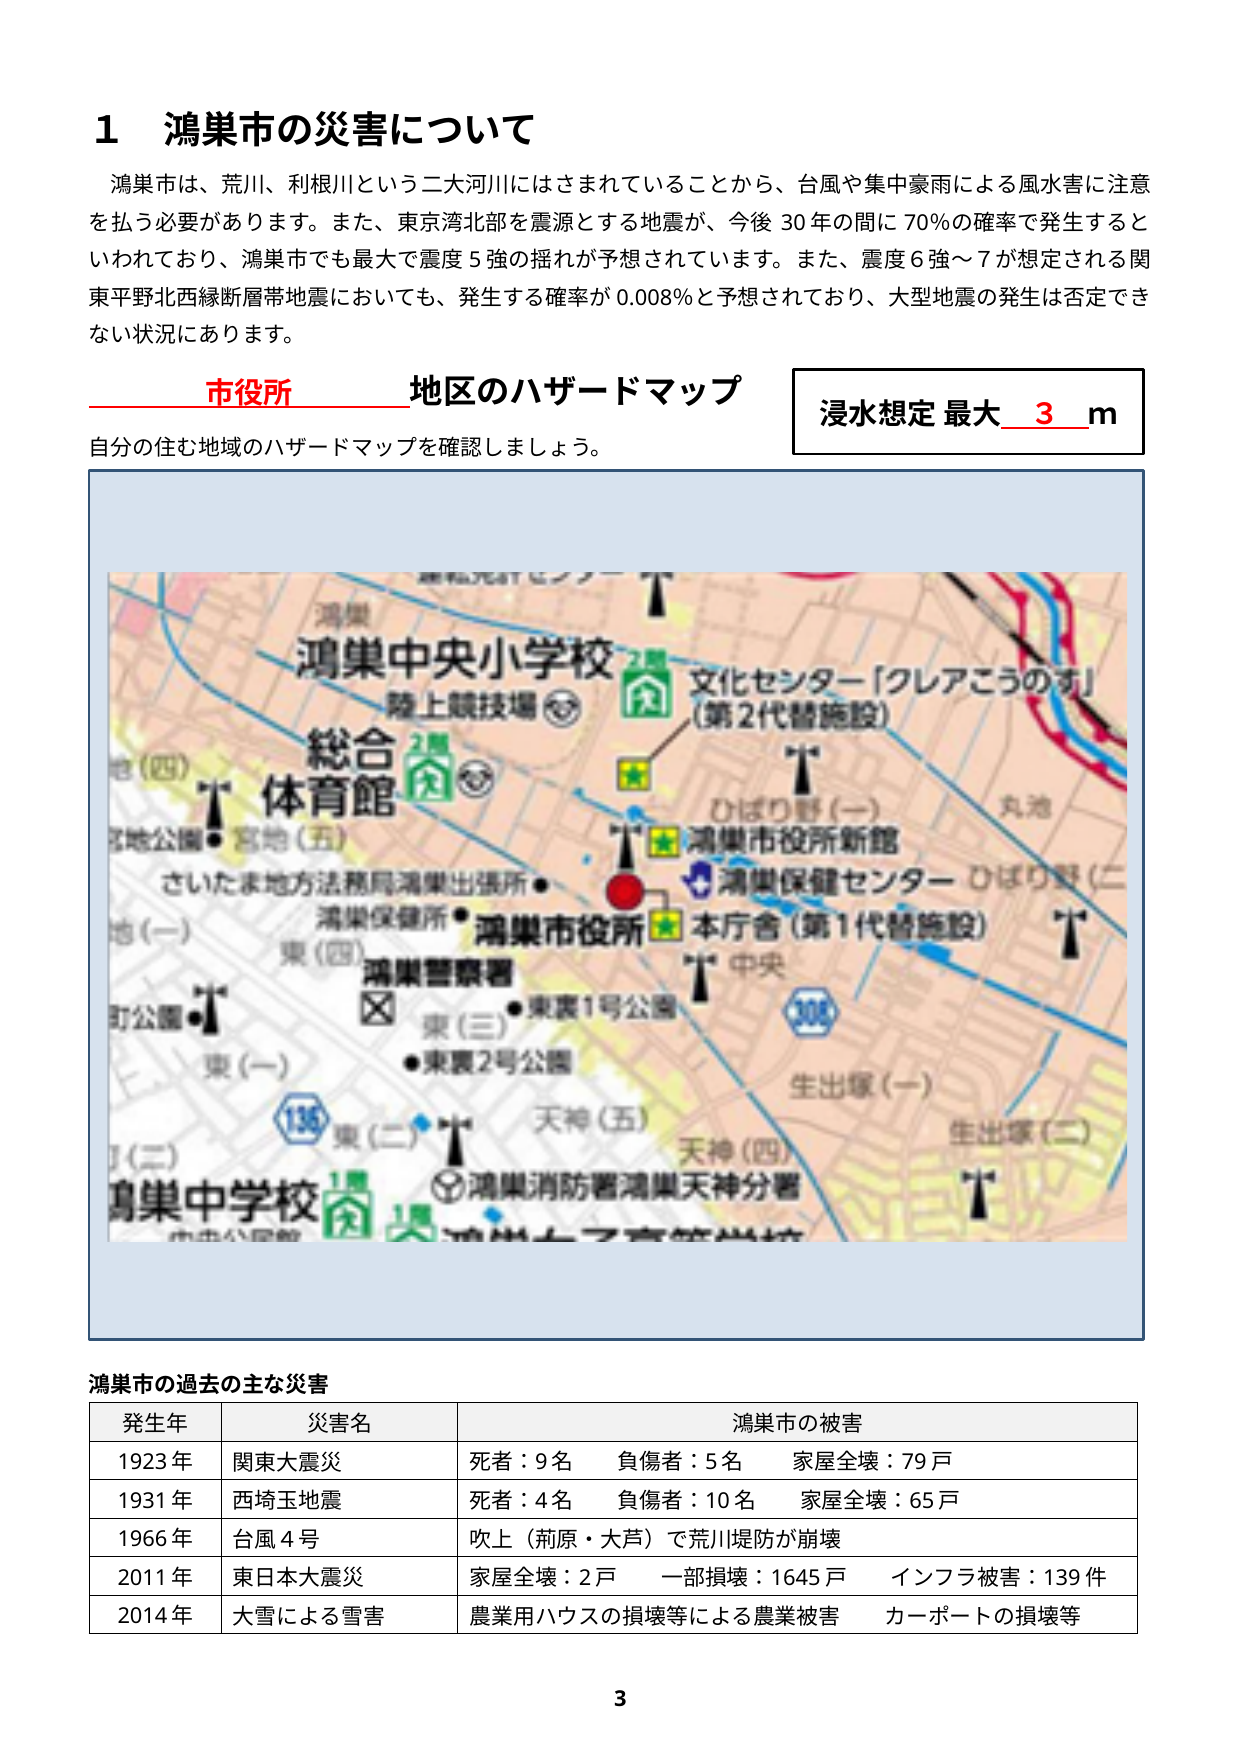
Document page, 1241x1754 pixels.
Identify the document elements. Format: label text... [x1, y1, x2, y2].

table_cell 吹上（荊原・大芦）で荒川堤防が崩壊 [458, 1519, 1137, 1556]
table_cell 2011年 [90, 1557, 221, 1595]
table_cell 1923年 [90, 1442, 221, 1479]
table_cell 東日本大震災 [222, 1557, 457, 1595]
table_cell 死者：4名 負傷者：10名 家屋全壊：65戸 [458, 1480, 1137, 1518]
table_cell 農業用ハウスの損壊等による農業被害 カーポートの損壊等 [458, 1596, 1137, 1633]
text 市役所 地区のハザードマップ [89, 352, 1152, 427]
table_cell 1931年 [90, 1480, 221, 1518]
text 自分の住む地域のハザードマップを確認しましょう。 [89, 427, 1152, 464]
table_header 鴻巣市の被害 [458, 1403, 1137, 1441]
table_cell 家屋全壊：2戸 一部損壊：1645戸 インフラ被害：139件 [458, 1557, 1137, 1595]
table_cell 台風４号 [222, 1519, 457, 1556]
table_header 災害名 [222, 1403, 457, 1441]
table_cell 2014年 [90, 1596, 221, 1633]
table_cell 死者：9名 負傷者：5名 家屋全壊：79戸 [458, 1442, 1137, 1479]
text 鴻巣市は、荒川、利根川という二大河川にはさまれていることから、台風や集中豪雨による風水害に注意を払う必要があります。また、東京湾北部を震源とする地震が、今後30年の間に70％の確率で発生するといわれており、鴻巣市でも最大で震度5強の揺れが予想されています。また、震度６強～７が想定される関東平野北西縁断層帯地震においても、発生する確率が0.008％と予想されており、大型地震の発生は否定できない状況にあります。 [89, 164, 1152, 352]
table_cell 大雪による雪害 [222, 1596, 457, 1633]
table_cell 西埼玉地震 [222, 1480, 457, 1518]
table_header 発生年 [90, 1403, 221, 1441]
table_cell 1966年 [90, 1519, 221, 1556]
table_cell 関東大震災 [222, 1442, 457, 1479]
text 鴻巣市の過去の主な災害 [89, 1364, 1152, 1402]
text １ 鴻巣市の災害について [89, 89, 1152, 164]
